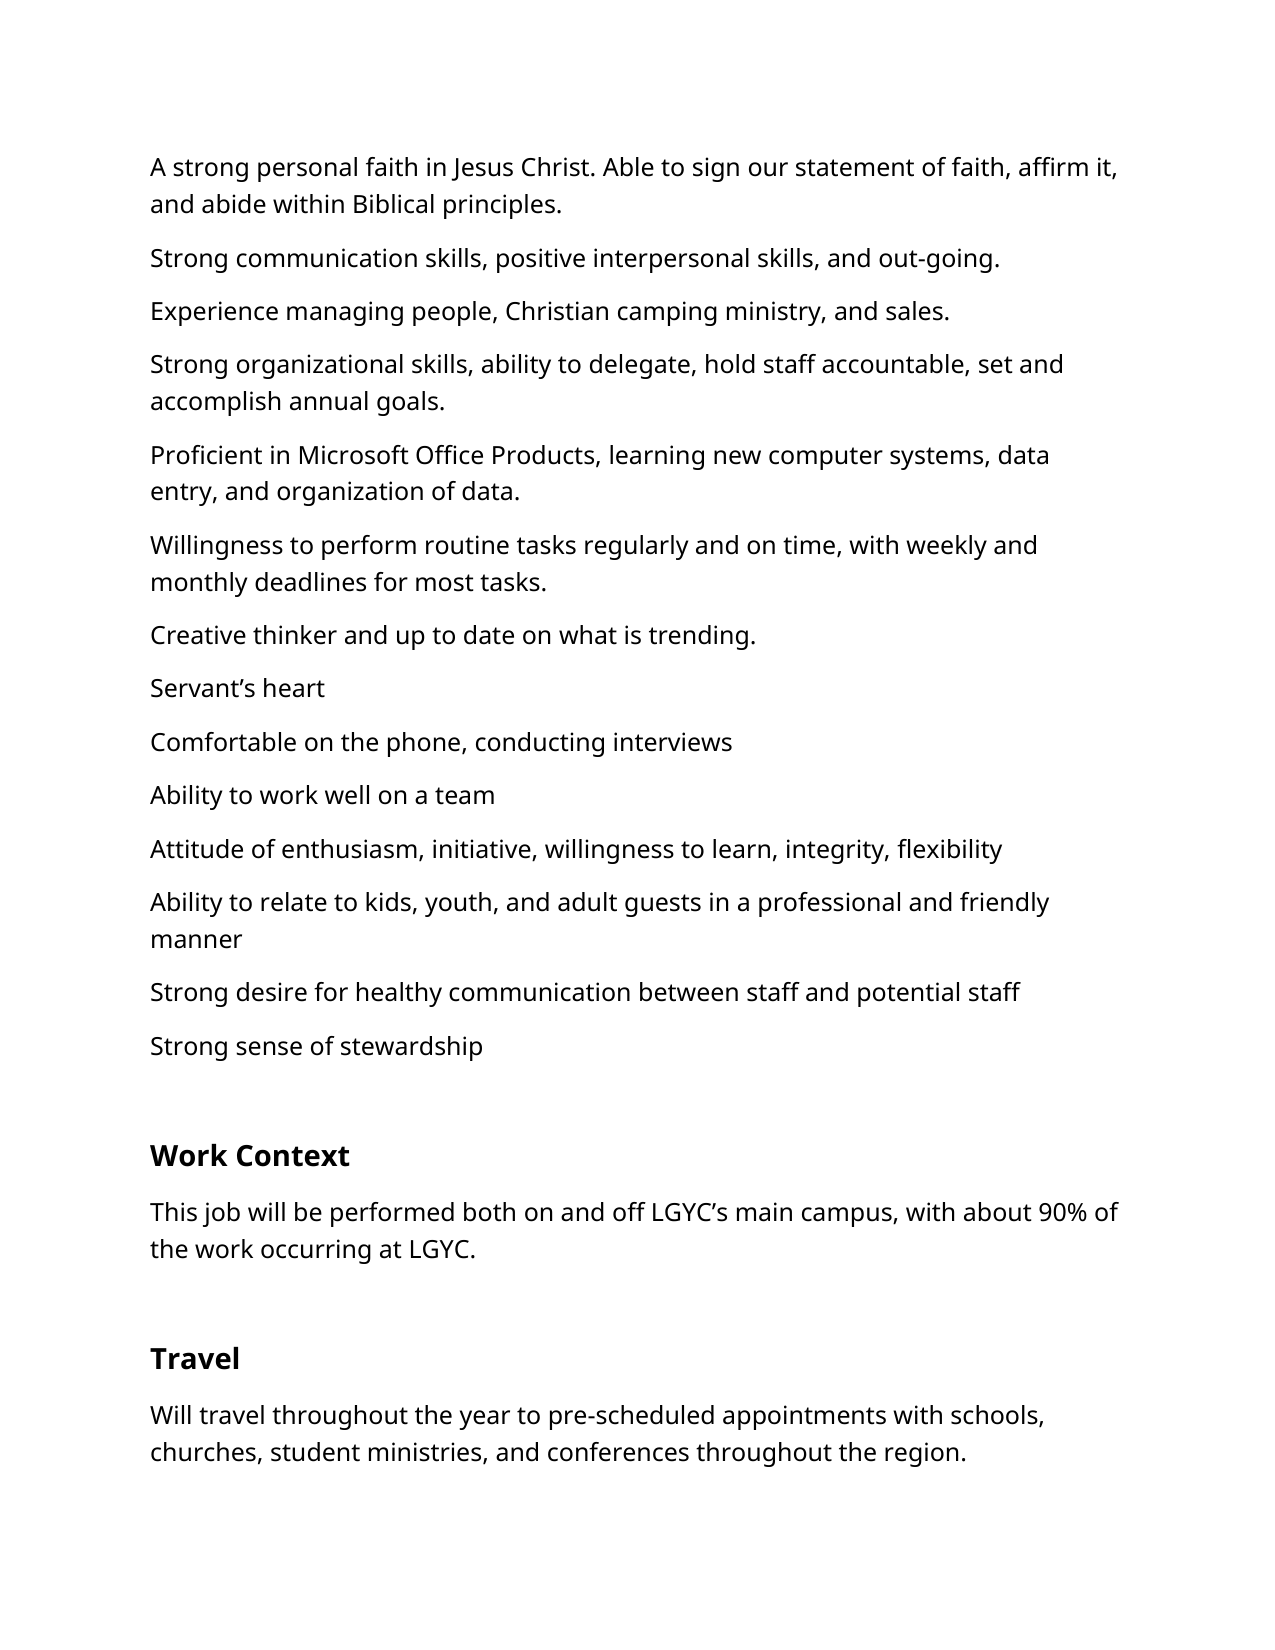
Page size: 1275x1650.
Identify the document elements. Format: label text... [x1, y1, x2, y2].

text Experience managing people, Christian camping ministry, and sales. [150, 294, 1125, 328]
text Strong sense of stewardship [150, 1028, 1125, 1063]
text Travel [150, 1338, 1125, 1378]
text Will travel throughout the year to pre-scheduled appointments with schools, churches, student ministries, and conferences throughout the region. [150, 1398, 1125, 1469]
text A strong personal faith in Jesus Christ. Able to sign our statement of faith, affirm it, and abide within Biblical principles. [150, 150, 1125, 221]
text Servant’s heart [150, 671, 1125, 705]
text Ability to work well on a team [150, 778, 1125, 812]
text Strong desire for healthy communication between staff and potential staff [150, 975, 1125, 1009]
text Strong communication skills, positive interpersonal skills, and out-going. [150, 240, 1125, 274]
text Willingness to perform routine tasks regularly and on time, with weekly and monthly deadlines for most tasks. [150, 527, 1125, 598]
text Creative thinker and up to date on what is trending. [150, 618, 1125, 652]
text Comfortable on the phone, conducting interviews [150, 724, 1125, 759]
text This job will be performed both on and off LGYC’s main campus, with about 90% of the work occurring at LGYC. [150, 1195, 1125, 1266]
text Ability to relate to kids, youth, and adult guests in a professional and friendly manner [150, 885, 1125, 956]
text Strong organizational skills, ability to delegate, hold staff accountable, set and accomplish annual goals. [150, 347, 1125, 418]
text Attitude of enthusiasm, initiative, willingness to learn, integrity, flexibility [150, 831, 1125, 866]
text Proficient in Microsoft Office Products, learning new computer systems, data entry, and organization of data. [150, 437, 1125, 508]
text Work Context [150, 1135, 1125, 1175]
